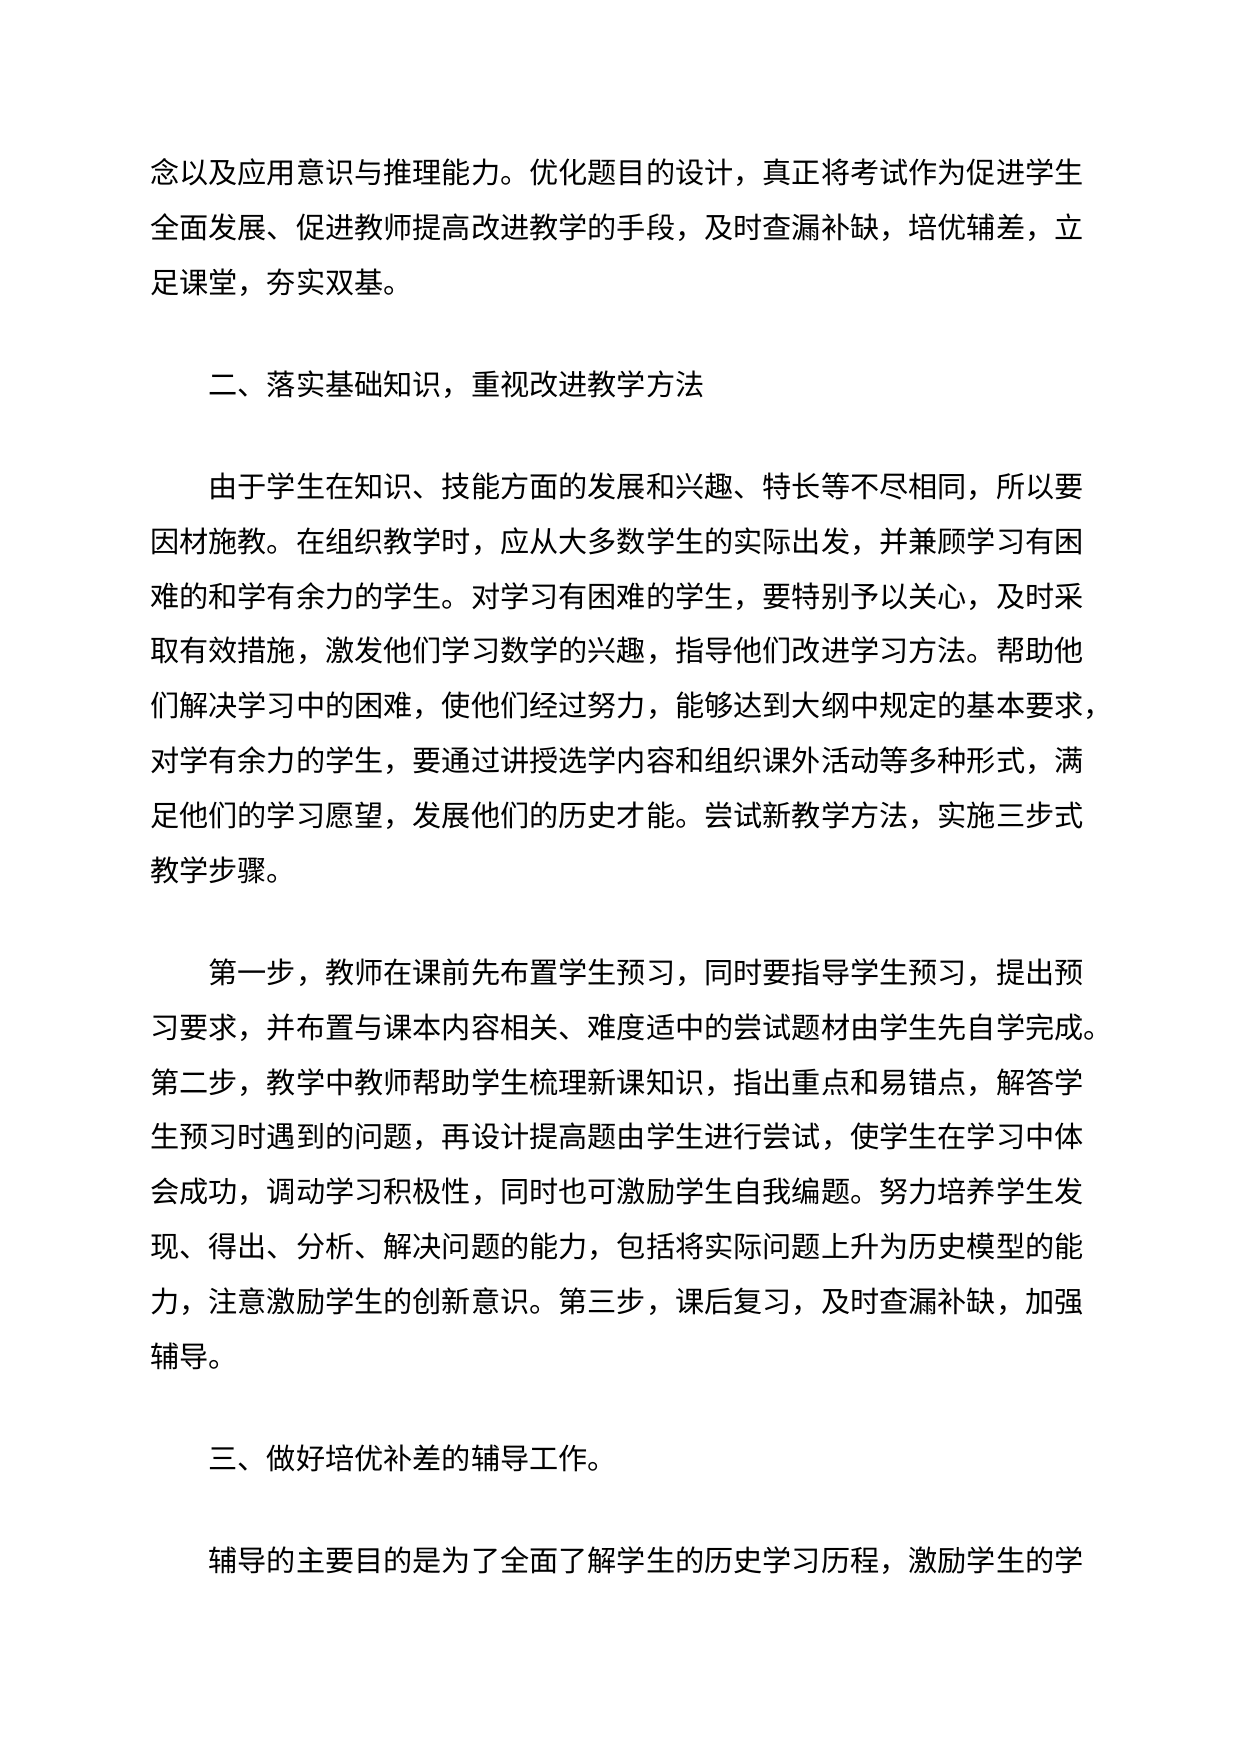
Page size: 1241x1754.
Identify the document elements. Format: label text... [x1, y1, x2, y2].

text 第一步，教师在课前先布置学生预习，同时要指导学生预习，提出预习要求，并布置与课本内容相关、难度适中的尝试题材由学生先自学完成。第二步，教学中教师帮助学生梳理新课知识，指出重点和易错点，解答学生预习时遇到的问题，再设计提高题由学生进行尝试，使学生在学习中体会成功，调动学习积极性，同时也可激励学生自我编题。努力培养学生发现、得出、分析、解决问题的能力，包括将实际问题上升为历史模型的能力，注意激励学生的创新意识。第三步，课后复习，及时查漏补缺，加强辅导。 [150, 949, 1090, 1376]
text 二、落实基础知识，重视改进教学方法 [150, 362, 1090, 404]
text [150, 1537, 1090, 1579]
text 由于学生在知识、技能方面的发展和兴趣、特长等不尽相同，所以要因材施教。在组织教学时，应从大多数学生的实际出发，并兼顾学习有困难的和学有余力的学生。对学习有困难的学生，要特别予以关心，及时采取有效措施，激发他们学习数学的兴趣，指导他们改进学习方法。帮助他们解决学习中的困难，使他们经过努力，能够达到大纲中规定的基本要求，对学有余力的学生，要通过讲授选学内容和组织课外活动等多种形式，满足他们的学习愿望，发展他们的历史才能。尝试新教学方法，实施三步式教学步骤。 [150, 463, 1090, 890]
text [150, 150, 1090, 302]
text 三、做好培优补差的辅导工作。 [150, 1435, 1090, 1478]
